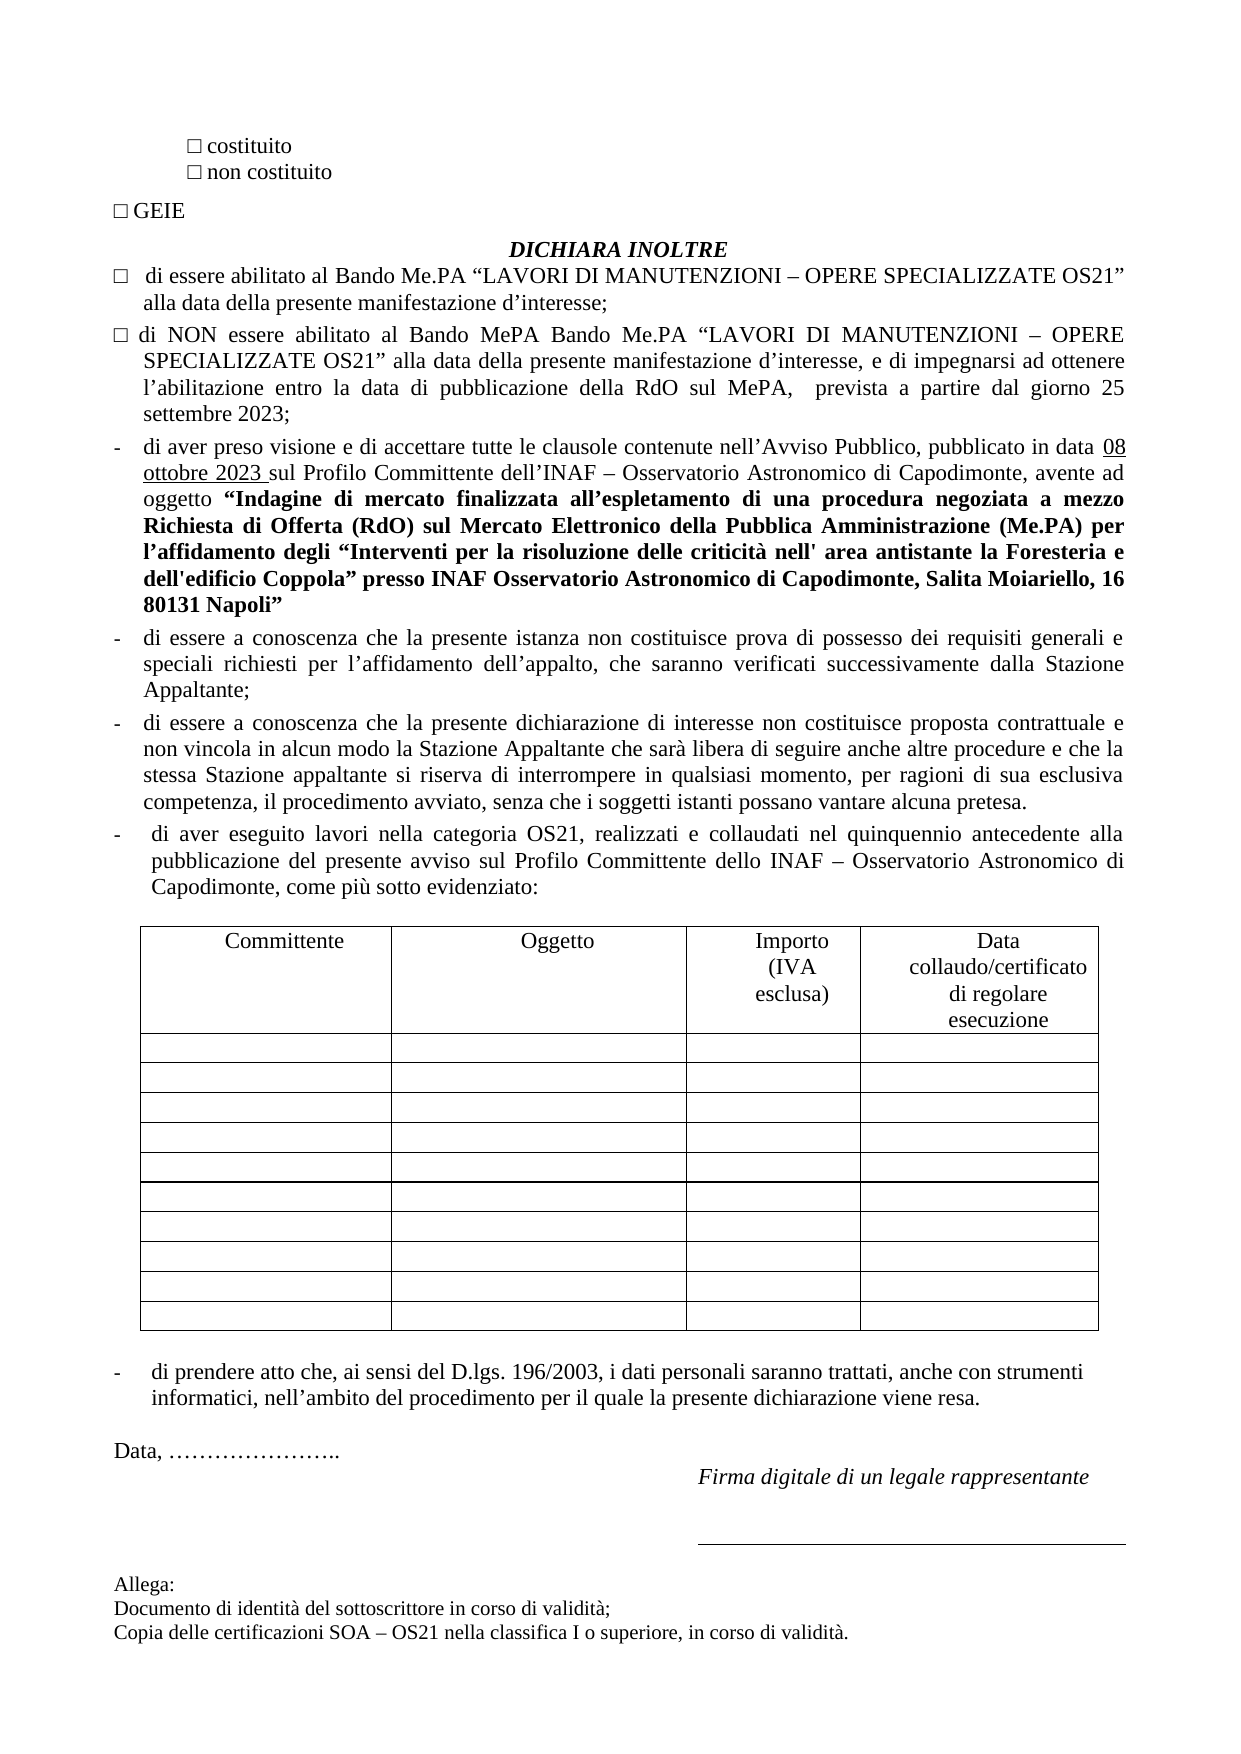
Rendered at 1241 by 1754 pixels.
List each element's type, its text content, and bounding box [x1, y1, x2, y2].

table_cell [687, 1093, 860, 1122]
table_header Importo (IVA esclusa) [687, 927, 860, 1032]
text Copia delle certificazioni SOA – OS21 nella classifica I o superiore, in corso di validità. [113, 1620, 1126, 1644]
table_cell [687, 1183, 860, 1211]
table_cell [141, 1242, 391, 1271]
table_cell [687, 1242, 860, 1271]
table_cell [392, 1242, 686, 1271]
table_cell [687, 1123, 860, 1152]
table_cell [687, 1212, 860, 1241]
table_cell [392, 1272, 686, 1301]
table_cell [861, 1034, 1098, 1062]
table_cell [861, 1212, 1098, 1241]
list di aver preso visione e di accettare tutte le clausole contenute nell’Avviso Pubblico, pubblicato in data 08 ottobre 2023 sul Profilo Committente dell’INAF – Osservatorio Astronomico di Capodimonte, avente ad oggetto “Indagine di mercato finalizzata all’espletamento di una procedura negoziata a mezzo Richiesta di Offerta (RdO) sul Mercato Elettronico della Pubblica Amministrazione (Me.PA) per l’affidamento degli “Interventi per la risoluzione delle criticità nell' area antistante la Foresteria e dell'edificio Coppola” presso INAF Osservatorio Astronomico di Capodimonte, Salita Moiariello, 16 80131 Napoli” [113, 433, 1126, 617]
table_cell [861, 1063, 1098, 1092]
table_cell [687, 1272, 860, 1301]
table_cell [392, 1153, 686, 1181]
text DICHIARA INOLTRE [113, 236, 1126, 262]
table_cell [687, 1063, 860, 1092]
table_cell [392, 1093, 686, 1122]
table_cell [392, 1063, 686, 1092]
text Firma digitale di un legale rappresentante [698, 1463, 1126, 1489]
text □ costituito [187, 132, 1126, 158]
text □ GEIE [113, 197, 1126, 223]
list di prendere atto che, ai sensi del D.lgs. 196/2003, i dati personali saranno trattati, anche con strumenti informatici, nell’ambito del procedimento per il quale la presente dichiarazione viene resa. [113, 1358, 1126, 1410]
table_cell [687, 1034, 860, 1062]
list di aver eseguito lavori nella categoria OS21, realizzati e collaudati nel quinquennio antecedente alla pubblicazione del presente avviso sul Profilo Committente dello INAF – Osservatorio Astronomico di Capodimonte, come più sotto evidenziato: [114, 821, 1126, 899]
table_cell [861, 1123, 1098, 1152]
table_cell [141, 1302, 391, 1330]
table_cell [392, 1183, 686, 1211]
table_cell [141, 1123, 391, 1152]
table_cell [141, 1093, 391, 1122]
table_cell [687, 1153, 860, 1181]
table_cell [141, 1153, 391, 1181]
table_cell [141, 1212, 391, 1241]
table_cell [392, 1302, 686, 1330]
list di essere a conoscenza che la presente dichiarazione di interesse non costituisce proposta contrattuale e non vincola in alcun modo la Stazione Appaltante che sarà libera di seguire anche altre procedure e che la stessa Stazione appaltante si riserva di interrompere in qualsiasi momento, per ragioni di sua esclusiva competenza, il procedimento avviato, senza che i soggetti istanti possano vantare alcuna pretesa. [113, 709, 1126, 814]
text Documento di identità del sottoscrittore in corso di validità; [113, 1596, 1126, 1620]
table_cell [861, 1093, 1098, 1122]
text □ non costituito [187, 158, 1126, 184]
table_cell [141, 1272, 391, 1301]
table_cell [141, 1063, 391, 1092]
table_header Oggetto [392, 927, 686, 1032]
table_cell [861, 1242, 1098, 1271]
table_cell [861, 1302, 1098, 1330]
table_cell [861, 1272, 1098, 1301]
table_cell [141, 1183, 391, 1211]
table_cell [141, 1034, 391, 1062]
table_header Committente [141, 927, 391, 1032]
table_cell [392, 1212, 686, 1241]
list di essere a conoscenza che la presente istanza non costituisce prova di possesso dei requisiti generali e speciali richiesti per l’affidamento dell’appalto, che saranno verificati successivamente dalla Stazione Appaltante; [113, 623, 1126, 703]
text Data, ………………….. [113, 1437, 1126, 1463]
table_cell [861, 1153, 1098, 1181]
table_cell [861, 1183, 1098, 1211]
text □ di NON essere abilitato al Bando MePA Bando Me.PA “LAVORI DI MANUTENZIONI – OPERE SPECIALIZZATE OS21” alla data della presente manifestazione d’interesse, e di impegnarsi ad ottenere l’abilitazione entro la data di pubblicazione della RdO sul MePA, prevista a partire dal giorno 25 settembre 2023; [113, 321, 1126, 427]
text □ di essere abilitato al Bando Me.PA “LAVORI DI MANUTENZIONI – OPERE SPECIALIZZATE OS21” alla data della presente manifestazione d’interesse; [113, 262, 1126, 315]
table_cell [392, 1123, 686, 1152]
table_cell [687, 1302, 860, 1330]
table_cell [392, 1034, 686, 1062]
text Allega: [113, 1572, 1126, 1596]
table_header Data collaudo/certificato di regolare esecuzione [861, 927, 1098, 1032]
